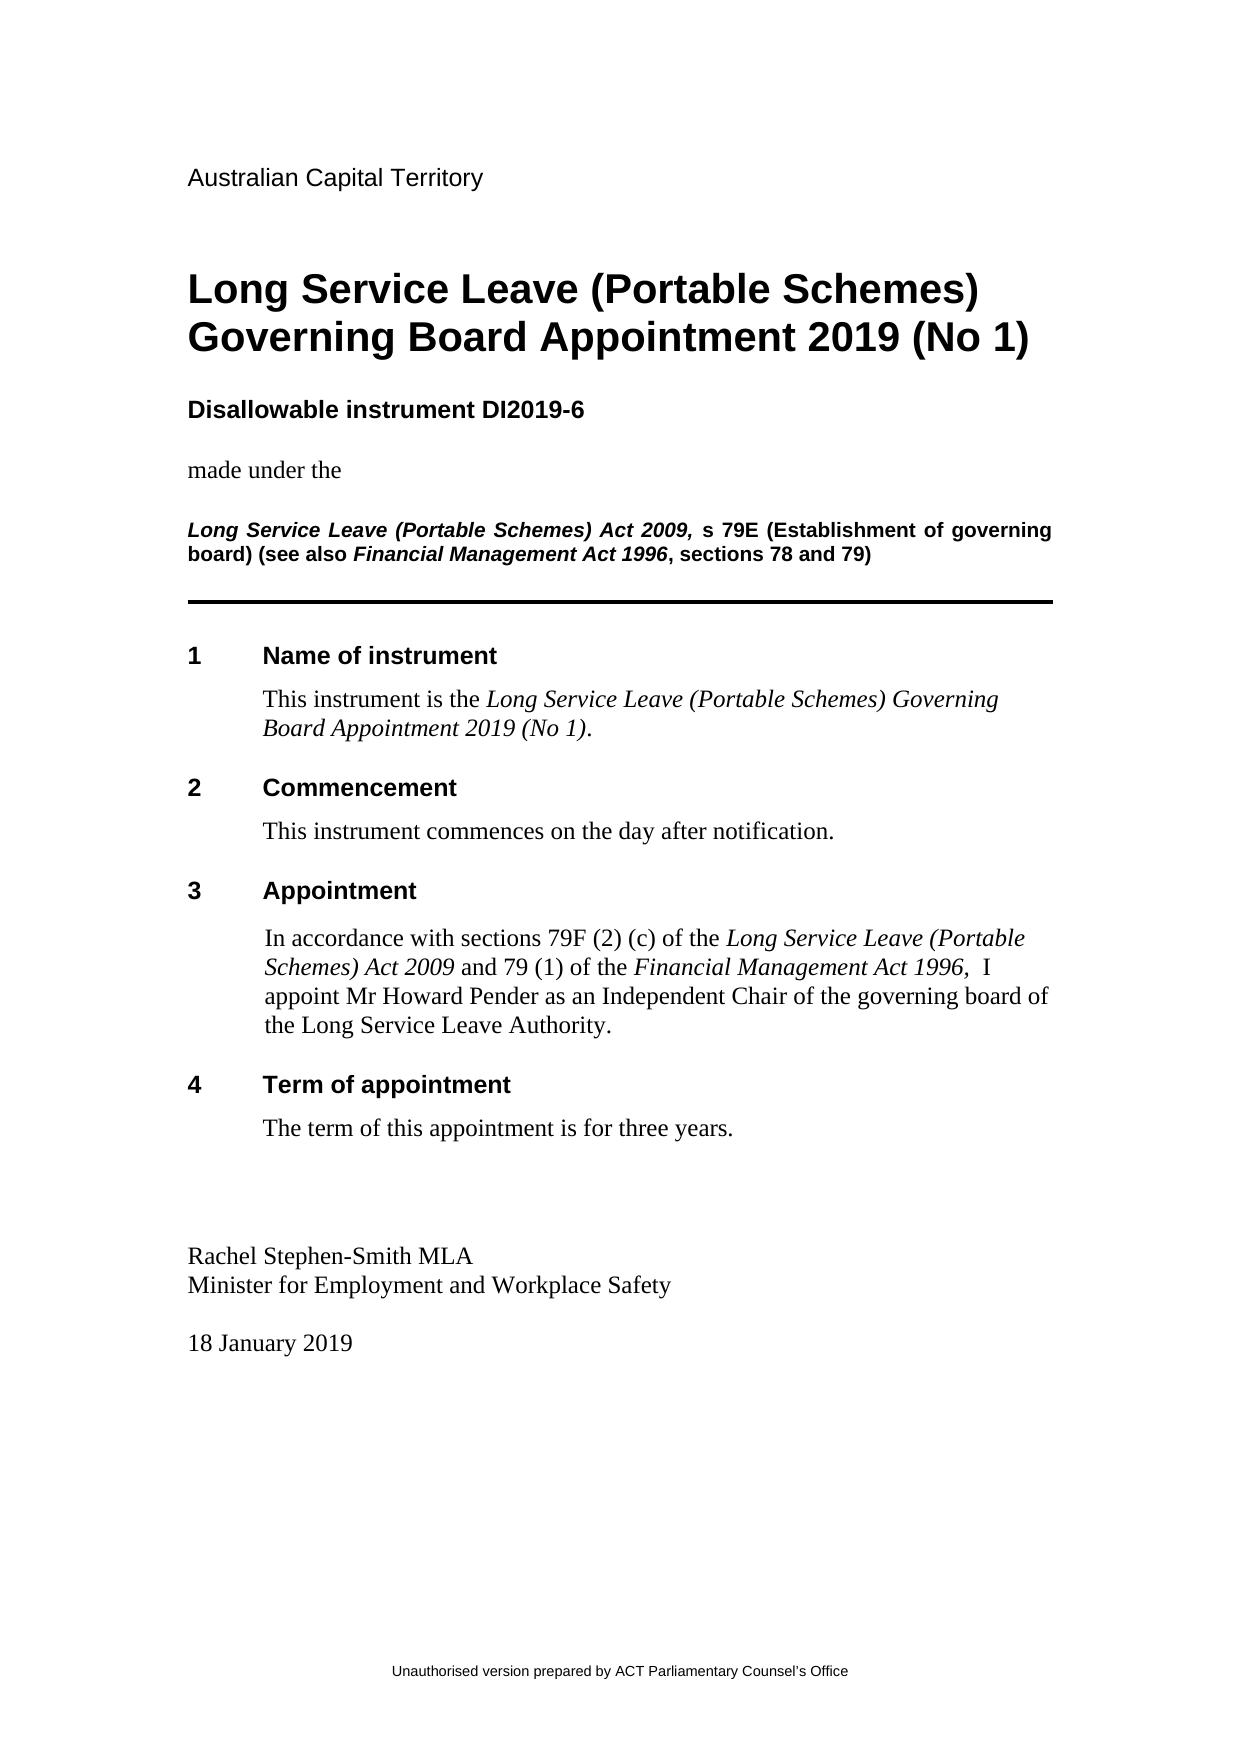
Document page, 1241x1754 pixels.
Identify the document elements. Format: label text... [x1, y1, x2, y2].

text This instrument is the Long Service Leave (Portable Schemes) Governing Board Appointment 2019 (No 1). [262, 684, 1053, 741]
text The term of this appointment is for three years. [262, 1113, 1053, 1142]
text made under the [187, 455, 1053, 484]
text Disallowable instrument DI2019-6 [187, 395, 1053, 424]
text Long Service Leave (Portable Schemes) Act 2009, s 79E (Establishment of governing board) (see also Financial Management Act 1996, sections 78 and 79) [187, 517, 1053, 565]
text 2 Commencement [187, 773, 1053, 801]
text Australian Capital Territory [187, 162, 1053, 191]
text 4 Term of appointment [187, 1070, 1053, 1098]
text Rachel Stephen-Smith MLA Minister for Employment and Workplace Safety [187, 1241, 1053, 1299]
text In accordance with sections 79F (2) (c) of the Long Service Leave (Portable Schemes) Act 2009 and 79 (1) of the Financial Management Act 1996, I appoint Mr Howard Pender as an Independent Chair of the governing board of the Long Service Leave Authority. [264, 923, 1053, 1038]
text 18 January 2019 [187, 1328, 1053, 1356]
text 3 Appointment [187, 876, 1053, 905]
text 1 Name of instrument [187, 641, 1053, 669]
text Long Service Leave (Portable Schemes) Governing Board Appointment 2019 (No 1) [187, 264, 1053, 360]
text This instrument commences on the day after notification. [262, 816, 1053, 845]
